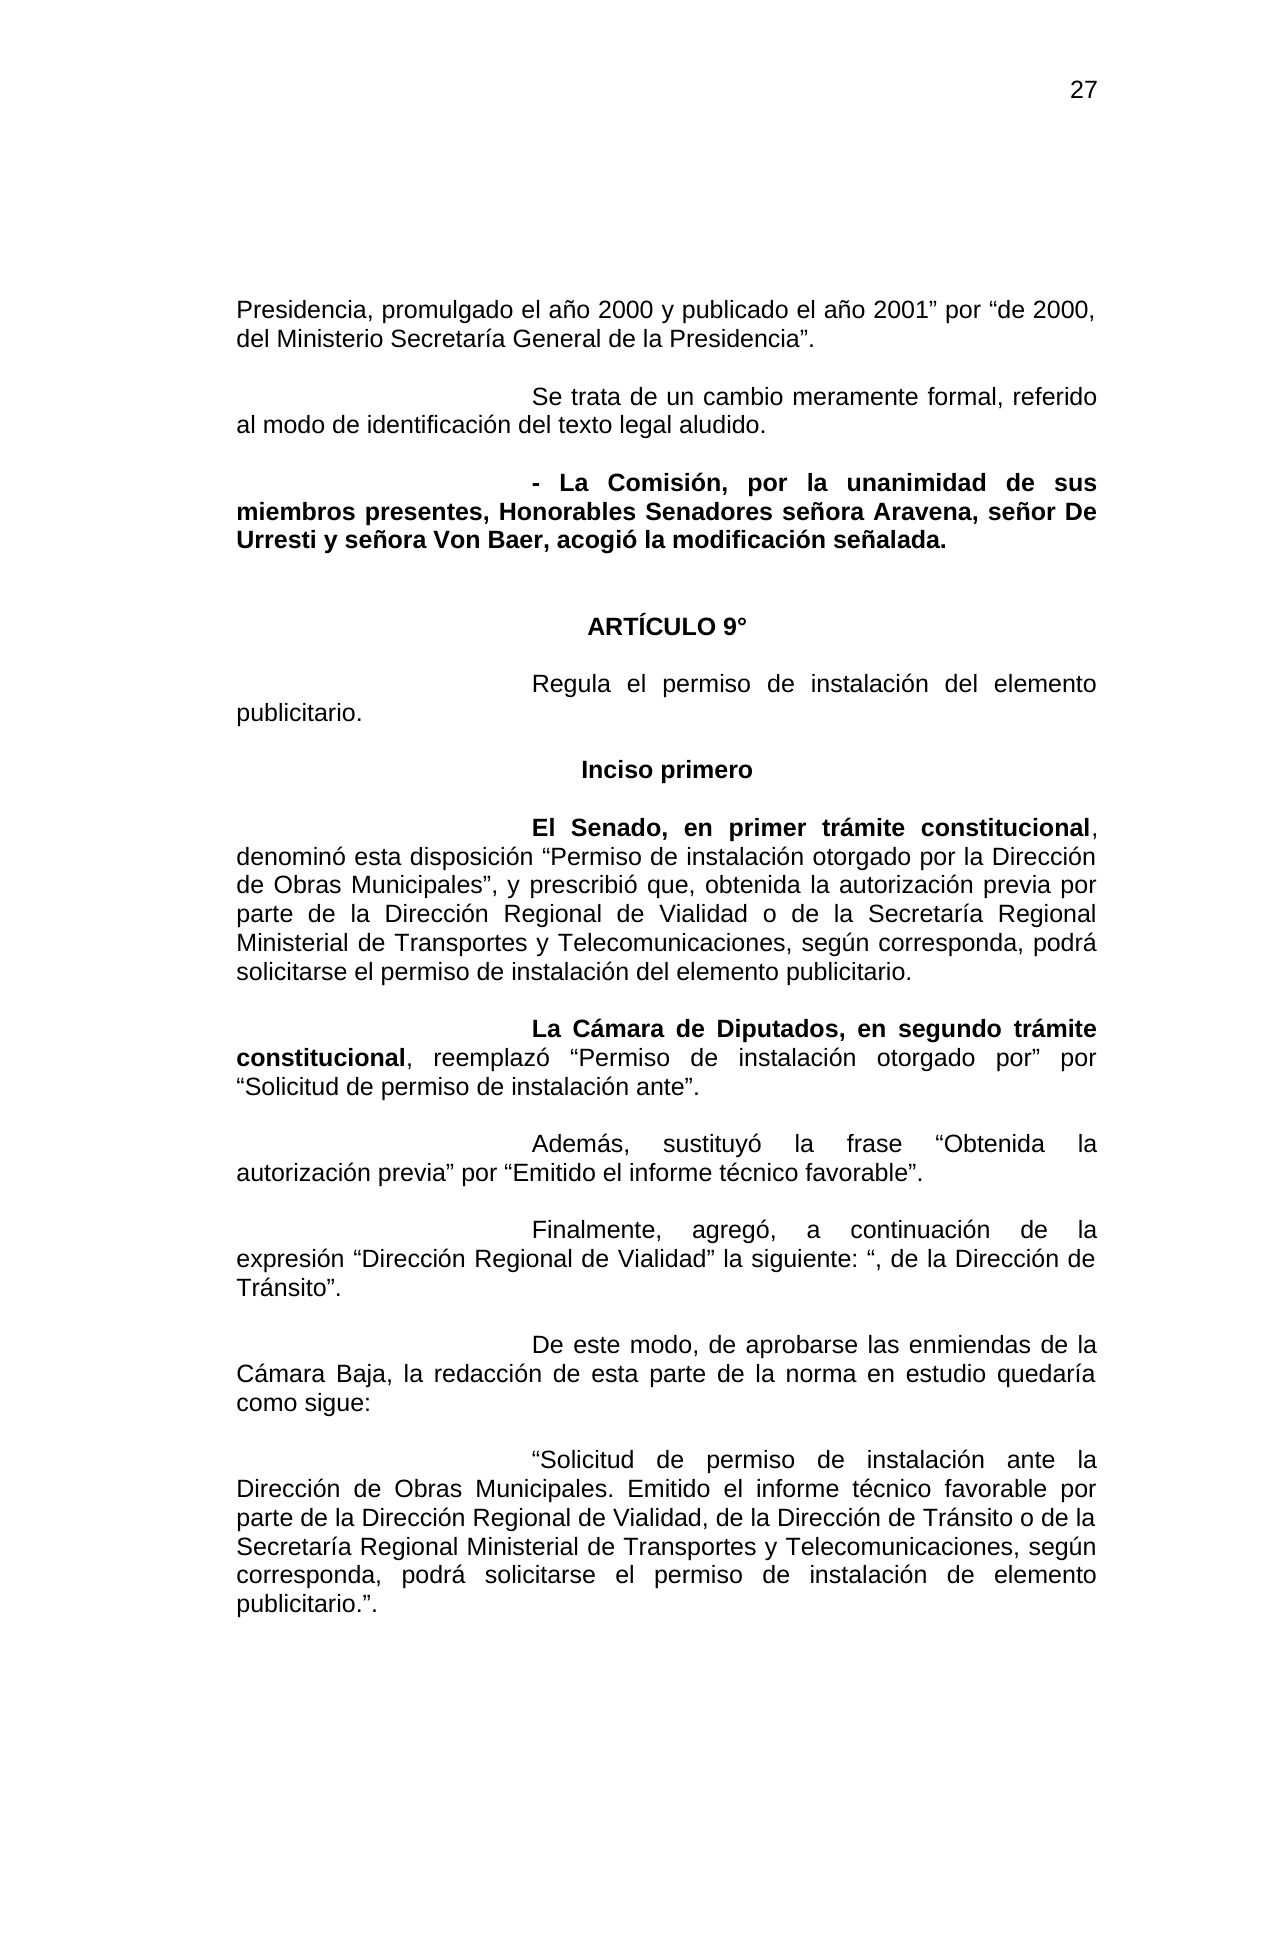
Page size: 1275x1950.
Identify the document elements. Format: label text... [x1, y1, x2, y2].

text ARTÍCULO 9° [236, 612, 1098, 640]
text Además, sustituyó la frase “Obtenida la autorización previa” por “Emitido el informe técnico favorable”. [236, 1129, 1098, 1187]
text “Solicitud de permiso de instalación ante la Dirección de Obras Municipales. Emitido el informe técnico favorable por parte de la Dirección Regional de Vialidad, de la Dirección de Tránsito o de la Secretaría Regional Ministerial de Transportes y Telecomunicaciones, según corresponda, podrá solicitarse el permiso de instalación de elemento publicitario.”. [236, 1445, 1098, 1618]
text El Senado, en primer trámite constitucional, denominó esta disposición “Permiso de instalación otorgado por la Dirección de Obras Municipales”, y prescribió que, obtenida la autorización previa por parte de la Dirección Regional de Vialidad o de la Secretaría Regional Ministerial de Transportes y Telecomunicaciones, según corresponda, podrá solicitarse el permiso de instalación del elemento publicitario. [236, 813, 1098, 985]
text - La Comisión, por la unanimidad de sus miembros presentes, Honorables Senadores señora Aravena, señor De Urresti y señora Von Baer, acogió la modificación señalada. [236, 468, 1098, 554]
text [236, 295, 1098, 353]
text Se trata de un cambio meramente formal, referido al modo de identificación del texto legal aludido. [236, 382, 1098, 439]
text La Cámara de Diputados, en segundo trámite constitucional, reemplazó “Permiso de instalación otorgado por” por “Solicitud de permiso de instalación ante”. [236, 1014, 1098, 1100]
text Finalmente, agregó, a continuación de la expresión “Dirección Regional de Vialidad” la siguiente: “, de la Dirección de Tránsito”. [236, 1215, 1098, 1302]
text Inciso primero [236, 755, 1098, 784]
text De este modo, de aprobarse las enmiendas de la Cámara Baja, la redacción de esta parte de la norma en estudio quedaría como sigue: [236, 1330, 1098, 1417]
text Regula el permiso de instalación del elemento publicitario. [236, 669, 1098, 727]
